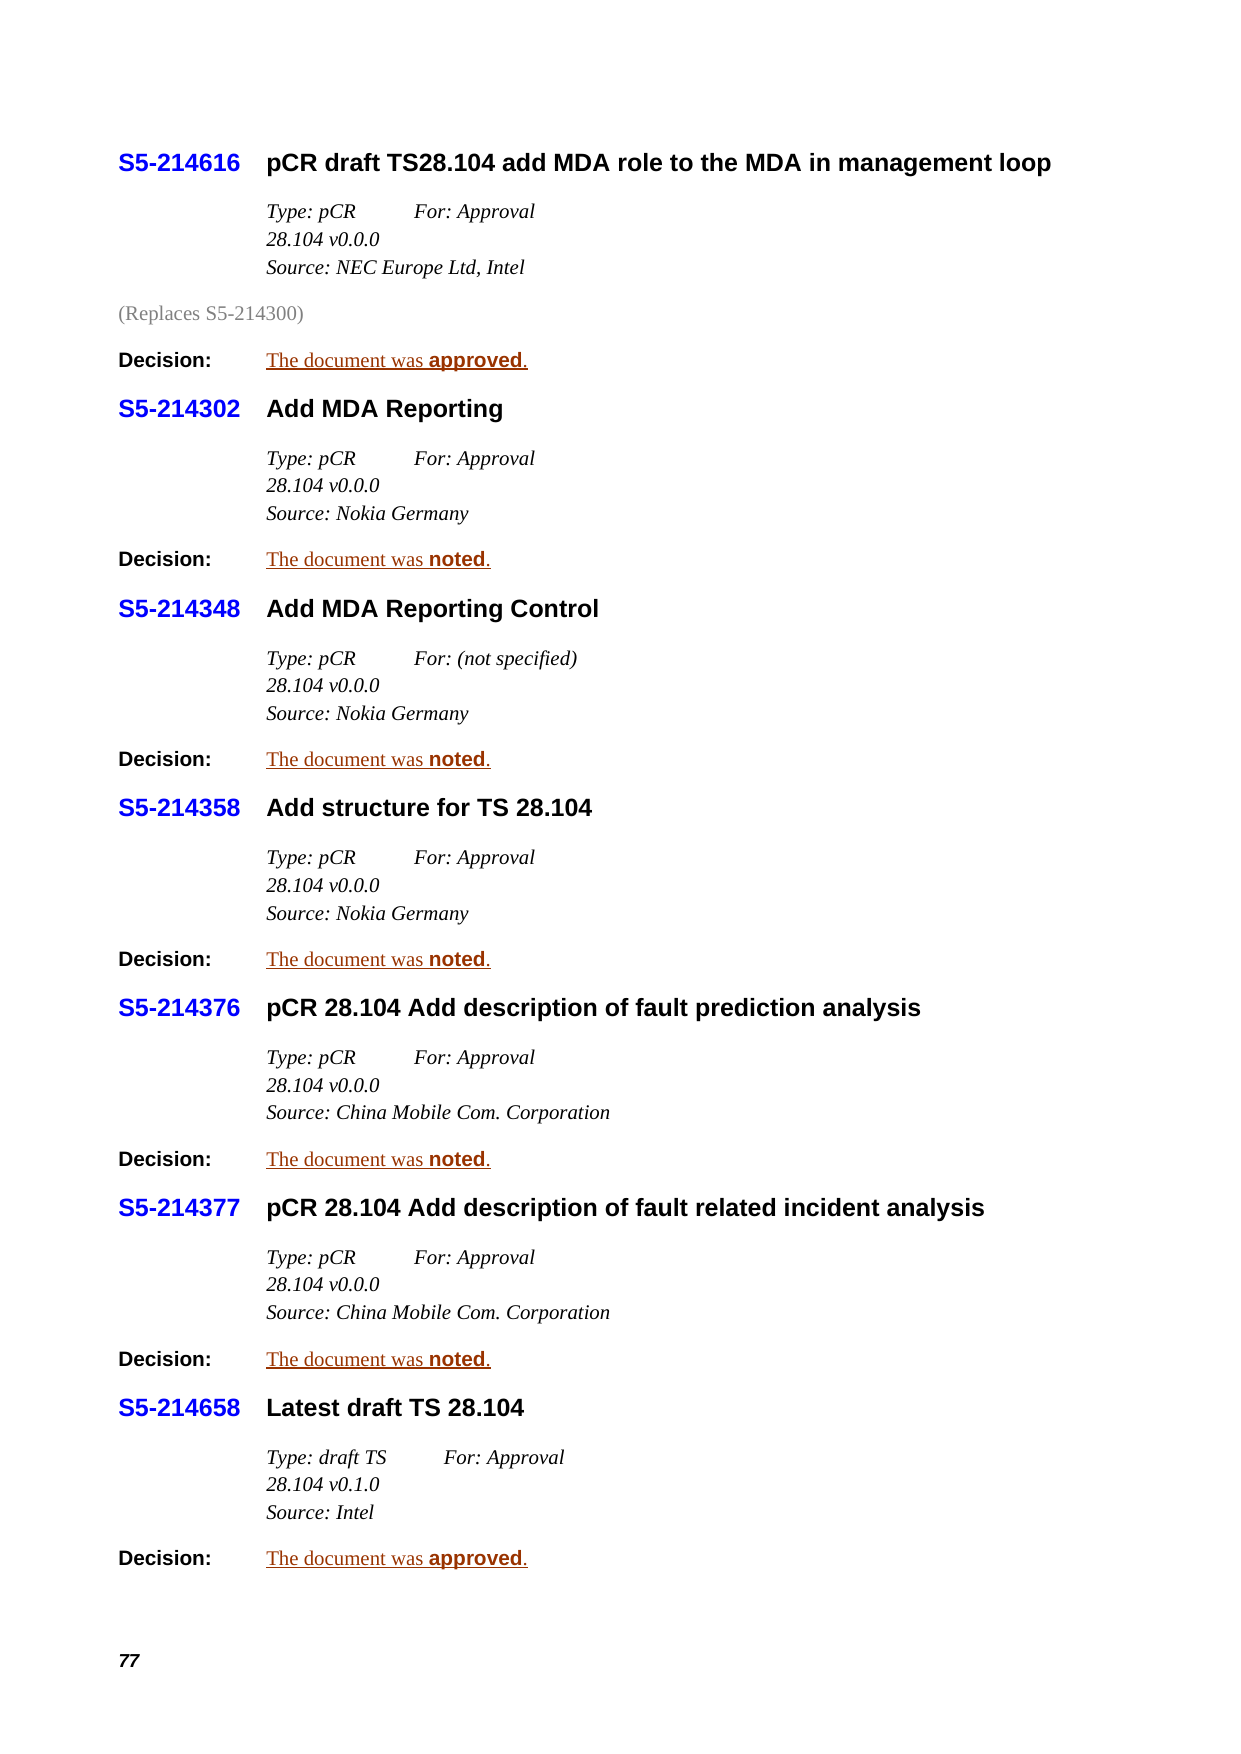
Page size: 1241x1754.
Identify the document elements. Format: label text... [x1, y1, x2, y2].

text S5-214616 pCR draft TS28.104 add MDA role to the MDA in management loop [118, 148, 1122, 176]
text Type: pCR For: (not specified) 28.104 v0.0.0 Source: Nokia Germany [118, 645, 1122, 725]
text Type: pCR For: Approval 28.104 v0.0.0 Source: Nokia Germany [118, 845, 1122, 924]
text S5-214376 pCR 28.104 Add description of fault prediction analysis [118, 993, 1122, 1022]
text (Replaces S5-214300) [118, 301, 1122, 325]
text S5-214348 Add MDA Reporting Control [118, 594, 1122, 622]
text Decision: The document was noted. [118, 1346, 1122, 1371]
text Decision: The document was noted. [118, 747, 1122, 771]
text Decision: The document was noted. [118, 547, 1122, 571]
text Type: draft TS For: Approval 28.104 v0.1.0 Source: Intel [118, 1444, 1122, 1524]
text S5-214358 Add structure for TS 28.104 [118, 793, 1122, 822]
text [118, 199, 1122, 279]
text Decision: The document was noted. [118, 1147, 1122, 1171]
text Decision: The document was approved. [118, 1546, 1122, 1570]
text Type: pCR For: Approval 28.104 v0.0.0 Source: China Mobile Com. Corporation [118, 1045, 1122, 1124]
text Type: pCR For: Approval 28.104 v0.0.0 Source: China Mobile Com. Corporation [118, 1245, 1122, 1324]
text Type: pCR For: Approval 28.104 v0.0.0 Source: Nokia Germany [118, 446, 1122, 525]
text S5-214377 pCR 28.104 Add description of fault related incident analysis [118, 1193, 1122, 1222]
text Decision: The document was approved. [118, 347, 1122, 372]
text Decision: The document was noted. [118, 947, 1122, 971]
text S5-214302 Add MDA Reporting [118, 394, 1122, 423]
text S5-214658 Latest draft TS 28.104 [118, 1393, 1122, 1422]
